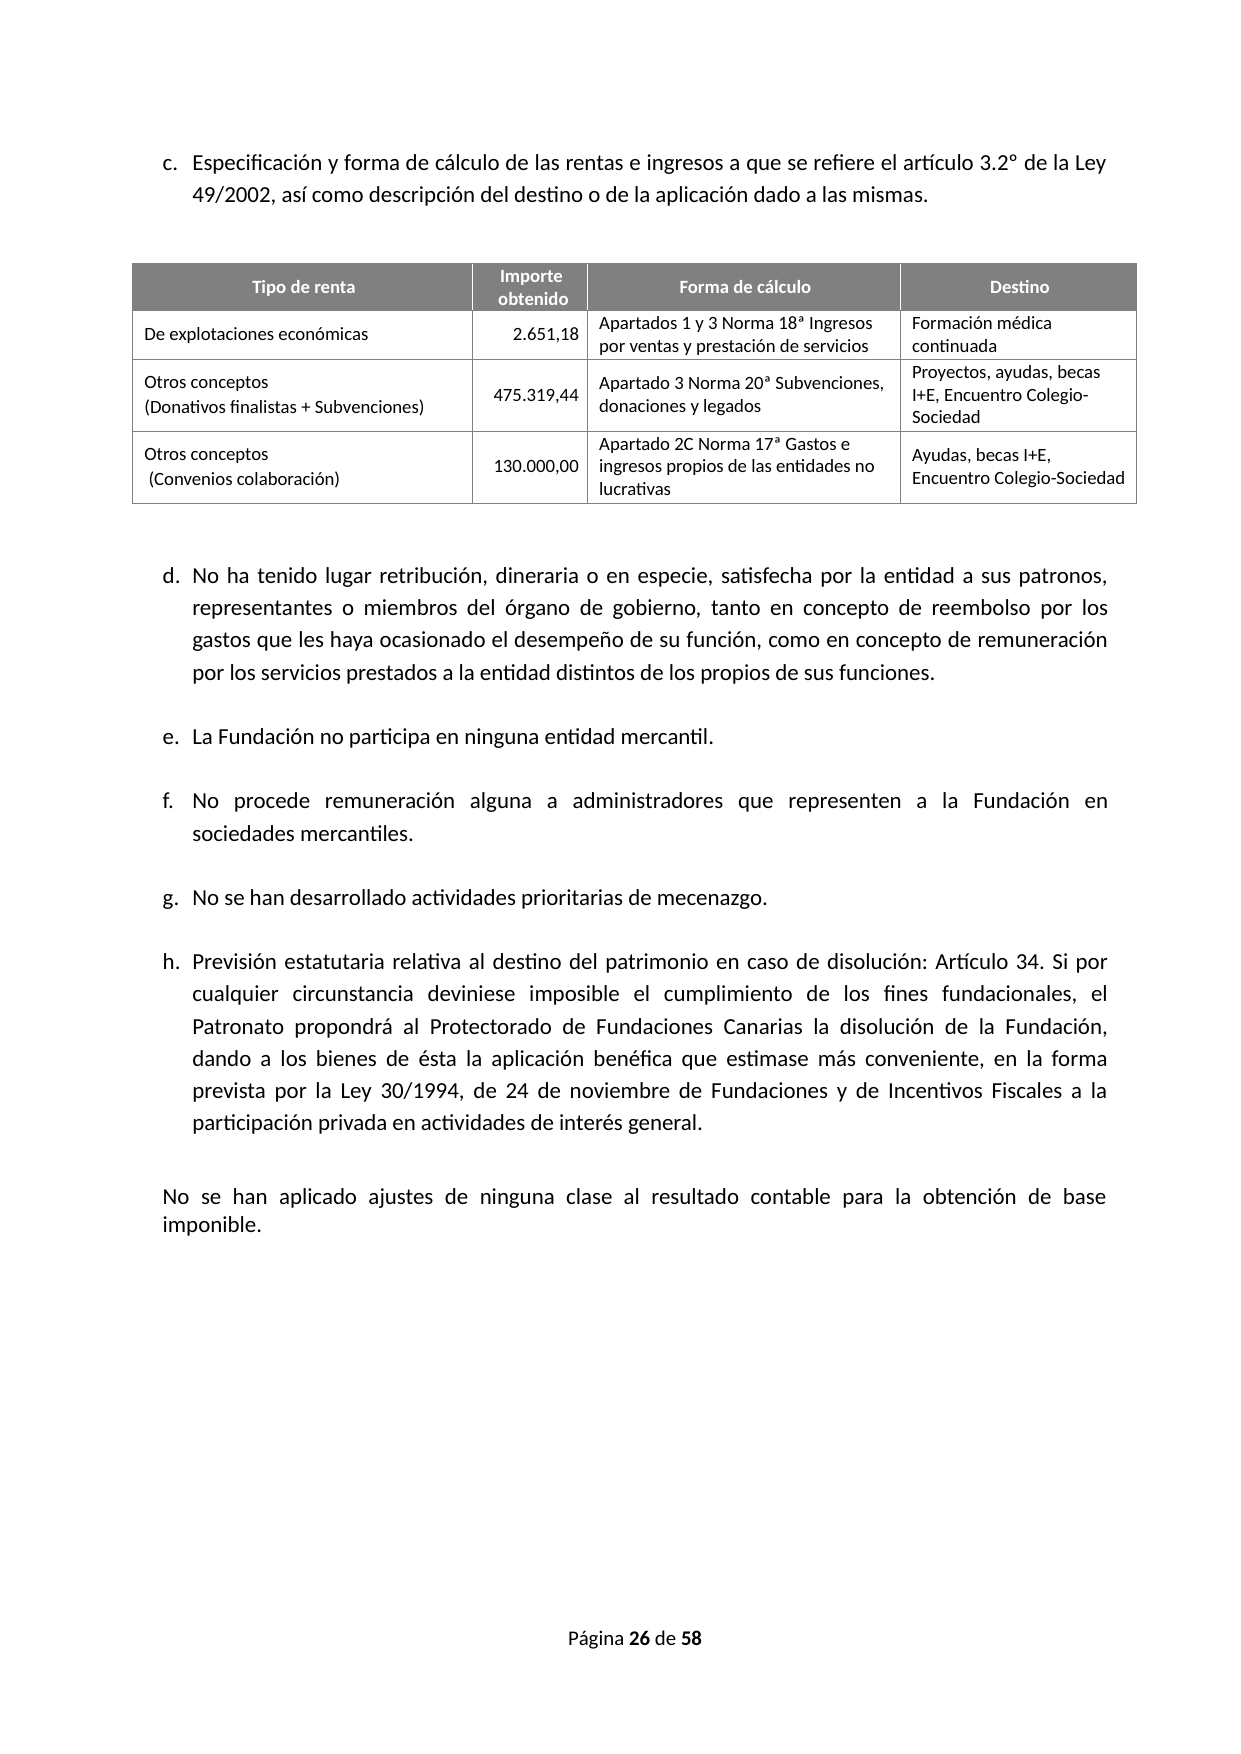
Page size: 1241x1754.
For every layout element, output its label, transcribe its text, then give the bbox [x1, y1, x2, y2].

text No se han aplicado ajustes de ninguna clase al resultado contable para la obtención de base imponible. [162, 1182, 1107, 1238]
table_header Importe obtenido [473, 264, 587, 310]
table_cell Proyectos, ayudas, becas I+E, Encuentro Colegio-Sociedad [901, 360, 1136, 431]
list No ha tenido lugar retribución, dineraria o en especie, satisfecha por la entidad a sus patronos, representantes o miembros del órgano de gobierno, tanto en concepto de reembolso por los gastos que les haya ocasionado el desempeño de su función, como en concepto de remuneración por los servicios prestados a la entidad distintos de los propios de sus funciones. [162, 561, 1109, 686]
list Previsión estatutaria relativa al destino del patrimonio en caso de disolución: Artículo 34. Si por cualquier circunstancia deviniese imposible el cumplimiento de los fines fundacionales, el Patronato propondrá al Protectorado de Fundaciones Canarias la disolución de la Fundación, dando a los bienes de ésta la aplicación benéfica que estimase más conveniente, en la forma prevista por la Ley 30/1994, de 24 de noviembre de Fundaciones y de Incentivos Fiscales a la participación privada en actividades de interés general. [162, 947, 1109, 1136]
table_header Tipo de renta [133, 264, 472, 310]
list Especificación y forma de cálculo de las rentas e ingresos a que se refiere el artículo 3.2º de la Ley 49/2002, así como descripción del destino o de la aplicación dado a las mismas. [162, 148, 1109, 208]
table_cell Apartados 1 y 3 Norma 18ª Ingresos por ventas y prestación de servicios [588, 311, 900, 359]
table_cell Formación médica continuada [901, 311, 1136, 359]
table_cell 475.319,44 [473, 360, 587, 431]
table_cell Otros conceptos (Convenios colaboración) [133, 432, 472, 502]
table_cell 2.651,18 [473, 311, 587, 359]
list No procede remuneración alguna a administradores que representen a la Fundación en sociedades mercantiles. [162, 786, 1109, 847]
table_cell De explotaciones económicas [133, 311, 472, 359]
table_cell Apartado 2C Norma 17ª Gastos e ingresos propios de las entidades no lucrativas [588, 432, 900, 502]
table_cell Ayudas, becas I+E, Encuentro Colegio-Sociedad [901, 432, 1136, 502]
table_cell Apartado 3 Norma 20ª Subvenciones, donaciones y legados [588, 360, 900, 431]
table_cell Otros conceptos (Donativos finalistas + Subvenciones) [133, 360, 472, 431]
table_cell 130.000,00 [473, 432, 587, 502]
table_header Forma de cálculo [588, 264, 900, 310]
list No se han desarrollado actividades prioritarias de mecenazgo. [162, 883, 1109, 911]
list La Fundación no participa en ninguna entidad mercantil. [162, 722, 1109, 750]
table_header Destino [901, 264, 1136, 310]
